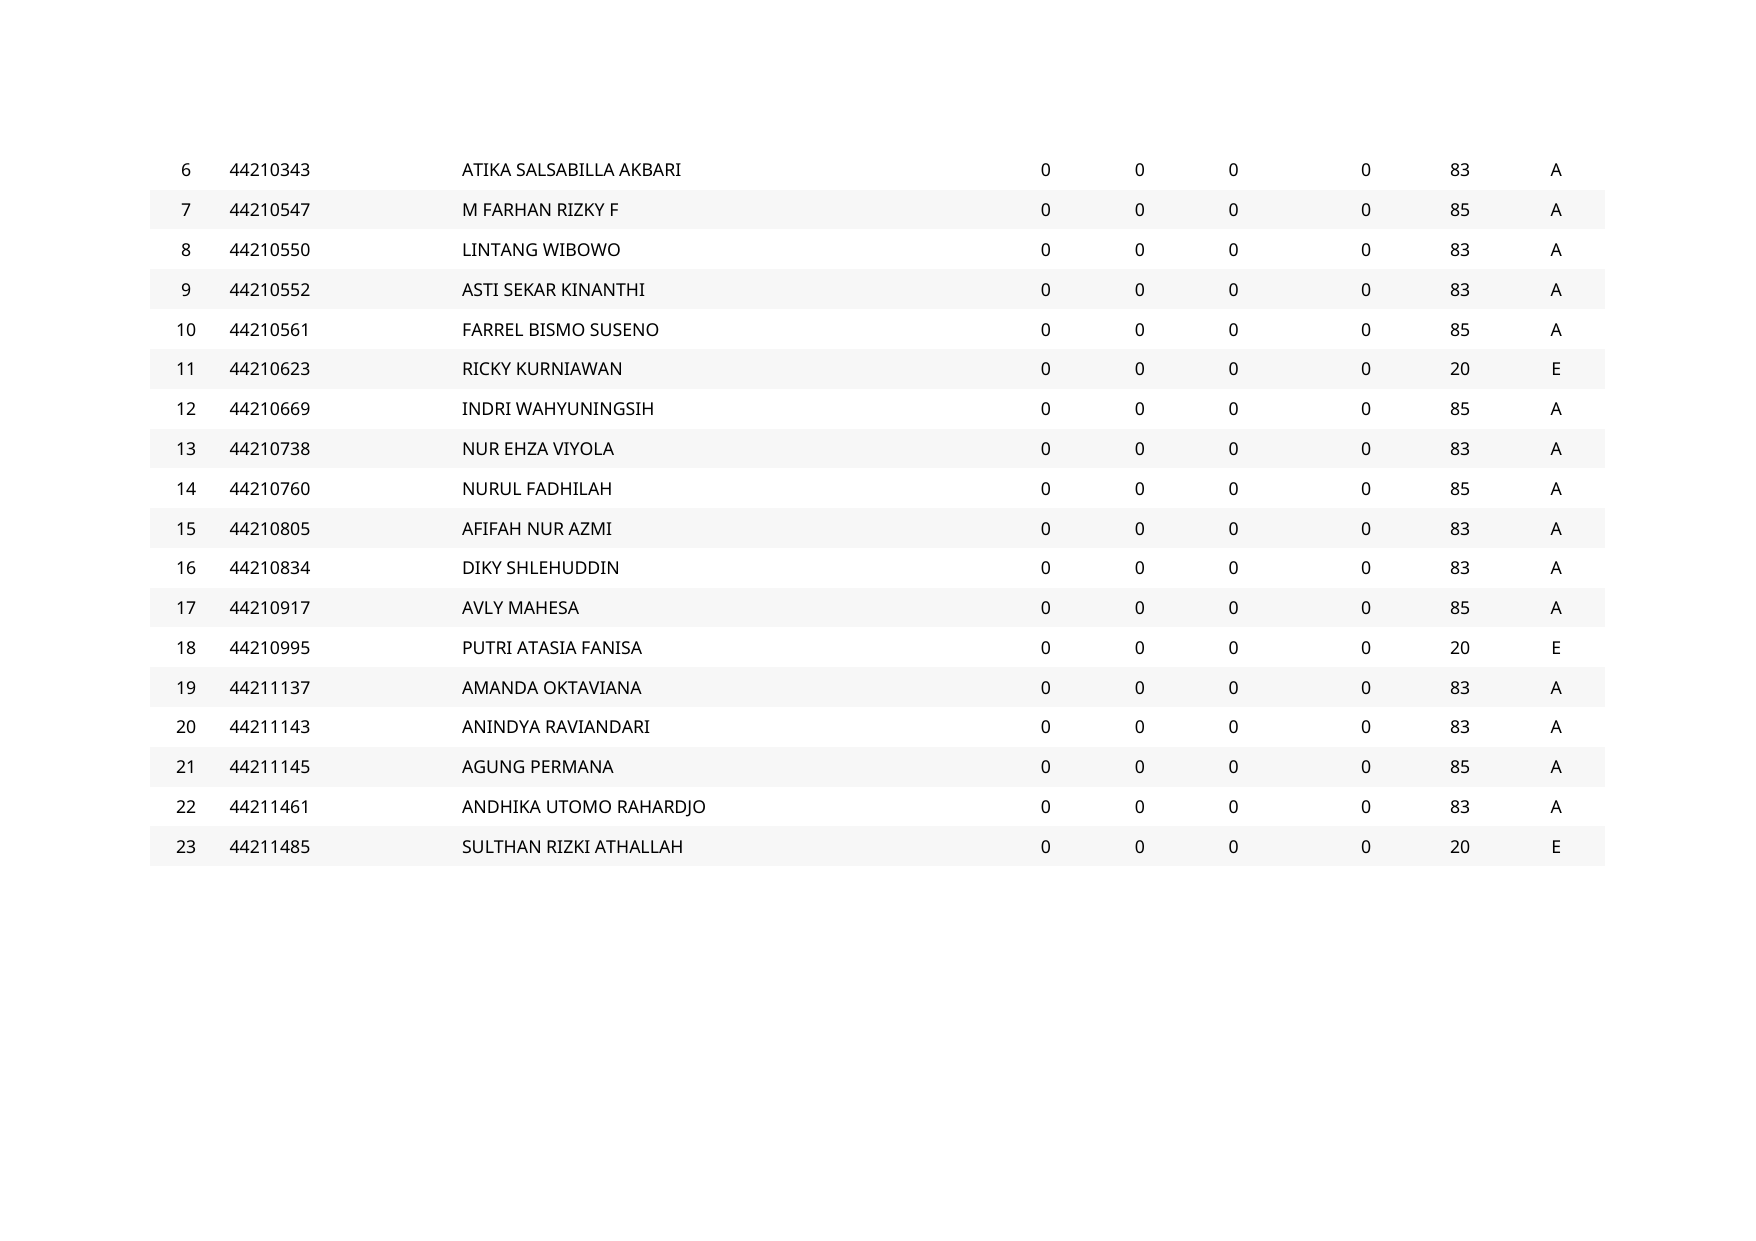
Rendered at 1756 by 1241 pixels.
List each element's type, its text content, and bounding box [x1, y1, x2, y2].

table_cell 0 [1220, 747, 1319, 787]
table_cell A [1507, 429, 1605, 468]
table_cell 0 [1127, 230, 1220, 269]
table_cell 14 [150, 468, 222, 508]
table_cell A [1507, 468, 1605, 508]
table_cell 0 [1127, 429, 1220, 468]
table_cell 83 [1413, 508, 1507, 548]
table_cell 0 [1127, 588, 1220, 627]
table_cell 0 [1319, 269, 1413, 309]
table_cell 83 [1413, 269, 1507, 309]
table_cell 0 [1319, 429, 1413, 468]
table_cell 0 [1220, 230, 1319, 269]
table_cell A [1507, 787, 1605, 826]
table_cell 44211461 [222, 787, 454, 826]
table_cell 0 [1127, 667, 1220, 707]
table_cell E [1507, 826, 1605, 866]
table_cell 0 [1033, 468, 1127, 508]
table_cell 85 [1413, 468, 1507, 508]
table_cell 0 [1127, 190, 1220, 229]
table_cell 0 [1319, 468, 1413, 508]
table_cell 44210738 [222, 429, 454, 468]
table_cell 0 [1319, 389, 1413, 428]
table_cell 44210552 [222, 269, 454, 309]
table_cell A [1507, 389, 1605, 428]
table_cell M FARHAN RIZKY F [454, 190, 1033, 229]
table_cell 0 [1319, 190, 1413, 229]
table_cell 0 [1033, 707, 1127, 747]
table_cell 0 [1033, 548, 1127, 588]
table_cell 0 [1220, 150, 1319, 190]
table_cell ANINDYA RAVIANDARI [454, 707, 1033, 747]
table_cell 20 [150, 707, 222, 747]
table_cell 22 [150, 787, 222, 826]
table_cell 44210561 [222, 309, 454, 349]
table_cell NURUL FADHILAH [454, 468, 1033, 508]
table_cell 0 [1033, 150, 1127, 190]
table_cell 44210760 [222, 468, 454, 508]
table_cell 0 [1127, 508, 1220, 548]
table_cell 83 [1413, 429, 1507, 468]
table_cell 44210547 [222, 190, 454, 229]
table_cell A [1507, 150, 1605, 190]
table_cell 15 [150, 508, 222, 548]
table_cell 0 [1127, 787, 1220, 826]
table_cell A [1507, 588, 1605, 627]
table_cell 0 [1033, 628, 1127, 667]
table_cell AFIFAH NUR AZMI [454, 508, 1033, 548]
table_cell 8 [150, 230, 222, 269]
table_cell A [1507, 309, 1605, 349]
table_cell AGUNG PERMANA [454, 747, 1033, 787]
table_cell DIKY SHLEHUDDIN [454, 548, 1033, 588]
table_cell 0 [1319, 349, 1413, 389]
table_cell 0 [1127, 747, 1220, 787]
table_cell 0 [1319, 150, 1413, 190]
table_cell 0 [1220, 269, 1319, 309]
table_cell 0 [1127, 468, 1220, 508]
table_cell 0 [1319, 747, 1413, 787]
table_cell 83 [1413, 787, 1507, 826]
table_cell 10 [150, 309, 222, 349]
table_cell 19 [150, 667, 222, 707]
table_cell 0 [1319, 230, 1413, 269]
table_cell 20 [1413, 826, 1507, 866]
table_cell 85 [1413, 747, 1507, 787]
table_cell 0 [1319, 588, 1413, 627]
table_cell 85 [1413, 309, 1507, 349]
table_cell 44210669 [222, 389, 454, 428]
table_cell 0 [1127, 707, 1220, 747]
table_cell A [1507, 707, 1605, 747]
table_cell A [1507, 508, 1605, 548]
table_cell 0 [1220, 787, 1319, 826]
table_cell 44210343 [222, 150, 454, 190]
table_cell 0 [1220, 508, 1319, 548]
table_cell SULTHAN RIZKI ATHALLAH [454, 826, 1033, 866]
table_cell 0 [1127, 826, 1220, 866]
table_cell 0 [1220, 389, 1319, 428]
table_cell 0 [1033, 190, 1127, 229]
table_cell 83 [1413, 150, 1507, 190]
table_cell 9 [150, 269, 222, 309]
table_cell 0 [1220, 628, 1319, 667]
table_cell 0 [1319, 628, 1413, 667]
table_cell RICKY KURNIAWAN [454, 349, 1033, 389]
table_cell 0 [1127, 628, 1220, 667]
table_cell 0 [1033, 667, 1127, 707]
table_cell 0 [1127, 548, 1220, 588]
table_cell 0 [1220, 667, 1319, 707]
table_cell 0 [1127, 389, 1220, 428]
table_cell 6 [150, 150, 222, 190]
table_cell A [1507, 269, 1605, 309]
table_cell 0 [1127, 150, 1220, 190]
table_cell AMANDA OKTAVIANA [454, 667, 1033, 707]
table_cell 44211145 [222, 747, 454, 787]
table_cell NUR EHZA VIYOLA [454, 429, 1033, 468]
table_cell 0 [1220, 588, 1319, 627]
table_cell ANDHIKA UTOMO RAHARDJO [454, 787, 1033, 826]
table_cell 20 [1413, 349, 1507, 389]
table_cell 0 [1033, 747, 1127, 787]
table_cell 7 [150, 190, 222, 229]
table_cell 0 [1220, 548, 1319, 588]
table_cell 0 [1319, 309, 1413, 349]
table_cell 0 [1319, 707, 1413, 747]
table_cell 44210995 [222, 628, 454, 667]
table_cell 20 [1413, 628, 1507, 667]
table_cell 0 [1319, 787, 1413, 826]
table_cell 44211143 [222, 707, 454, 747]
table_cell 0 [1220, 707, 1319, 747]
table_cell AVLY MAHESA [454, 588, 1033, 627]
table_cell E [1507, 349, 1605, 389]
table_cell 21 [150, 747, 222, 787]
table_cell PUTRI ATASIA FANISA [454, 628, 1033, 667]
table_cell 0 [1220, 190, 1319, 229]
table_cell 44210834 [222, 548, 454, 588]
table_cell A [1507, 747, 1605, 787]
table_cell 85 [1413, 389, 1507, 428]
table_cell E [1507, 628, 1605, 667]
table_cell 11 [150, 349, 222, 389]
table_cell 0 [1319, 508, 1413, 548]
table_cell 0 [1033, 508, 1127, 548]
table_cell A [1507, 190, 1605, 229]
table_cell 13 [150, 429, 222, 468]
table_cell 0 [1033, 230, 1127, 269]
table_cell 44211485 [222, 826, 454, 866]
table_cell 83 [1413, 667, 1507, 707]
table_cell 0 [1033, 826, 1127, 866]
table_cell 83 [1413, 707, 1507, 747]
table_cell ASTI SEKAR KINANTHI [454, 269, 1033, 309]
table_cell A [1507, 230, 1605, 269]
table_cell 0 [1033, 429, 1127, 468]
table_cell 85 [1413, 190, 1507, 229]
table_cell INDRI WAHYUNINGSIH [454, 389, 1033, 428]
table_cell 83 [1413, 230, 1507, 269]
table_cell 17 [150, 588, 222, 627]
table_cell 0 [1033, 588, 1127, 627]
table_cell LINTANG WIBOWO [454, 230, 1033, 269]
table_cell 0 [1127, 349, 1220, 389]
table_cell 44210805 [222, 508, 454, 548]
table_cell 12 [150, 389, 222, 428]
table_cell 0 [1220, 349, 1319, 389]
table_cell 0 [1220, 429, 1319, 468]
table_cell 44211137 [222, 667, 454, 707]
table_cell FARREL BISMO SUSENO [454, 309, 1033, 349]
table_cell 0 [1220, 468, 1319, 508]
table_cell A [1507, 548, 1605, 588]
table_cell 44210550 [222, 230, 454, 269]
table_cell 0 [1319, 667, 1413, 707]
table_cell 44210623 [222, 349, 454, 389]
table_cell 85 [1413, 588, 1507, 627]
table_cell 0 [1220, 309, 1319, 349]
table_cell 0 [1033, 309, 1127, 349]
table_cell 0 [1033, 787, 1127, 826]
table_cell 0 [1033, 269, 1127, 309]
table_cell 18 [150, 628, 222, 667]
table_cell 44210917 [222, 588, 454, 627]
table_cell 0 [1220, 826, 1319, 866]
table_cell ATIKA SALSABILLA AKBARI [454, 150, 1033, 190]
table_cell 0 [1127, 309, 1220, 349]
table_cell 0 [1033, 349, 1127, 389]
table_cell A [1507, 667, 1605, 707]
table_cell 83 [1413, 548, 1507, 588]
table_cell 0 [1127, 269, 1220, 309]
table_cell 0 [1319, 548, 1413, 588]
table_cell 0 [1319, 826, 1413, 866]
table_cell 0 [1033, 389, 1127, 428]
table_cell 16 [150, 548, 222, 588]
table_cell 23 [150, 826, 222, 866]
